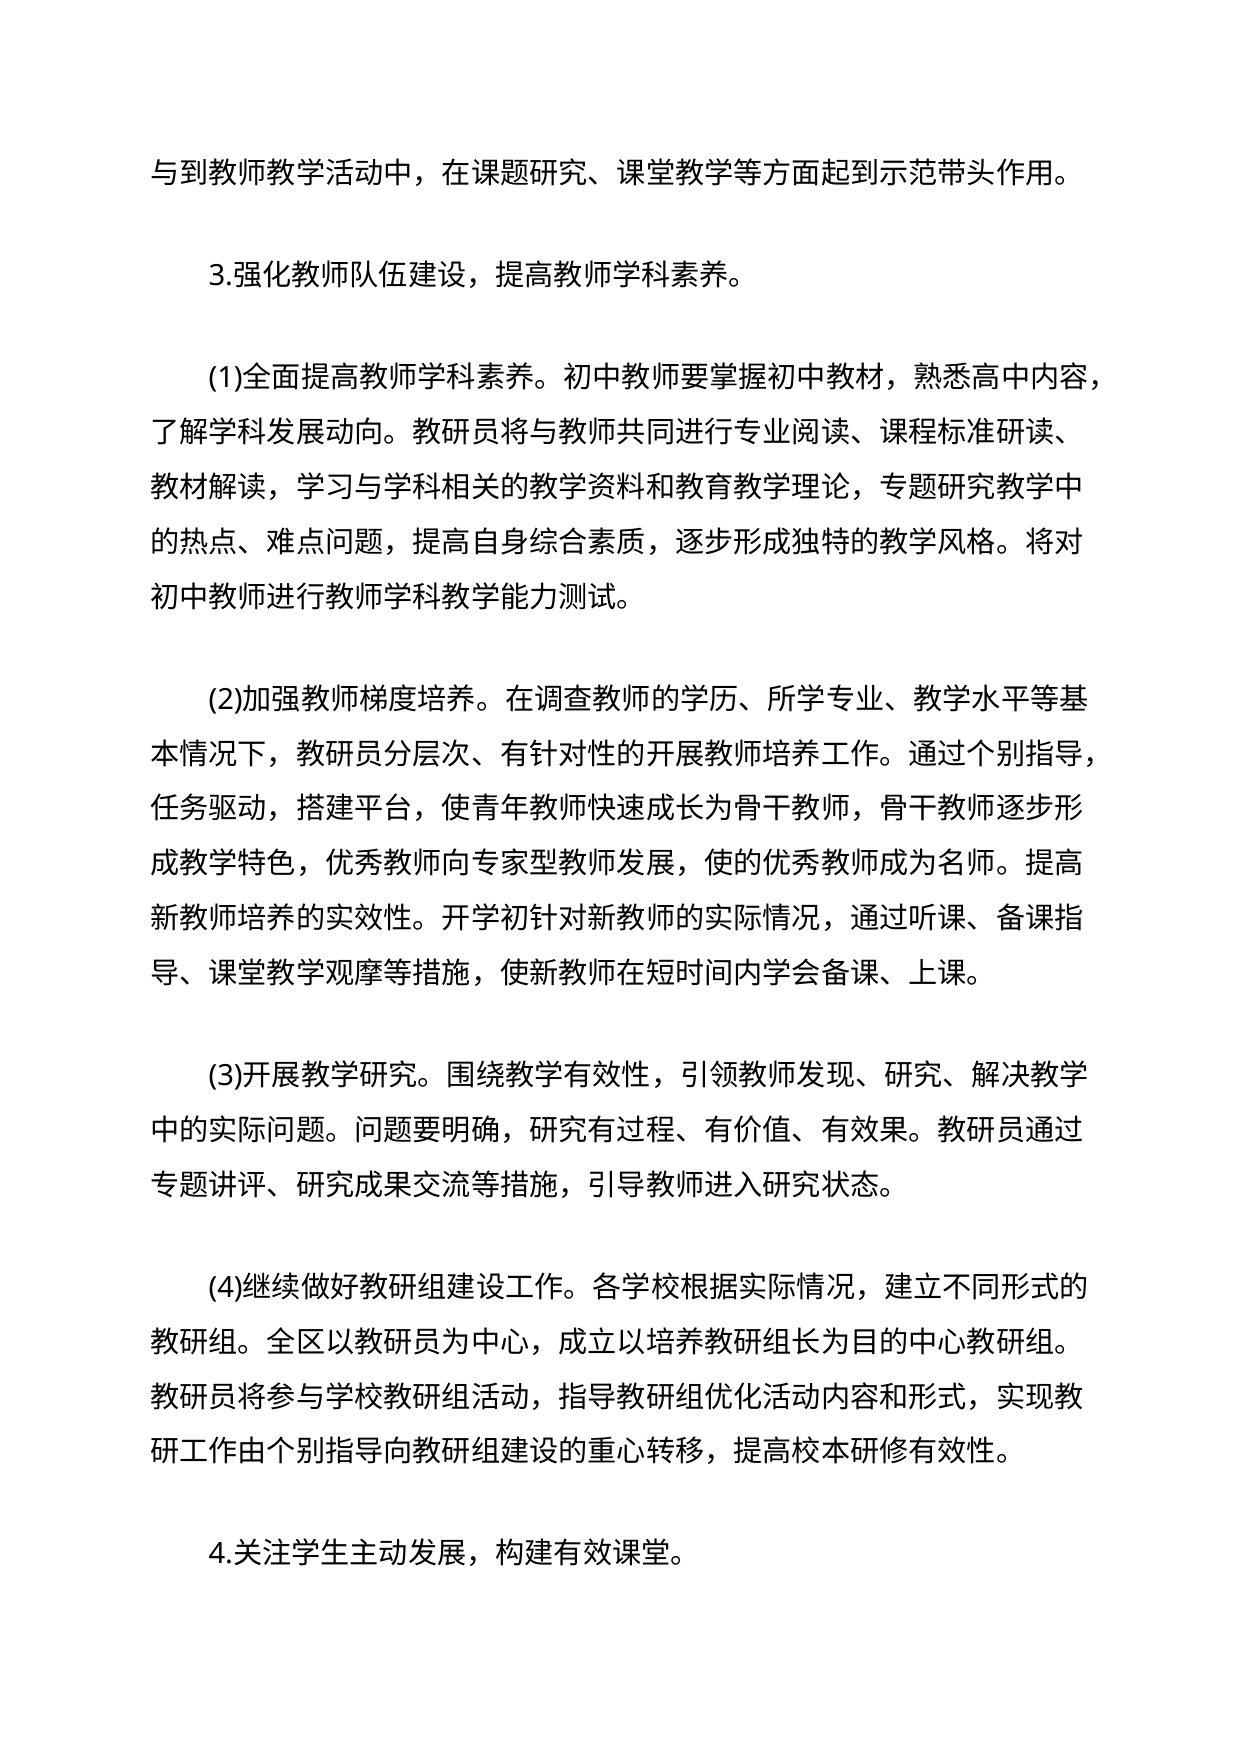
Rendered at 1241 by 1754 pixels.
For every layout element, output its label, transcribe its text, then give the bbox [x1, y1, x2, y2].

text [150, 150, 1090, 192]
text (2)加强教师梯度培养。在调查教师的学历、所学专业、教学水平等基本情况下，教研员分层次、有针对性的开展教师培养工作。通过个别指导，任务驱动，搭建平台，使青年教师快速成长为骨干教师，骨干教师逐步形成教学特色，优秀教师向专家型教师发展，使的优秀教师成为名师。提高新教师培养的实效性。开学初针对新教师的实际情况，通过听课、备课指导、课堂教学观摩等措施，使新教师在短时间内学会备课、上课。 [150, 675, 1090, 992]
text 4.关注学生主动发展，构建有效课堂。 [150, 1530, 1090, 1572]
text (4)继续做好教研组建设工作。各学校根据实际情况，建立不同形式的教研组。全区以教研员为中心，成立以培养教研组长为目的中心教研组。教研员将参与学校教研组活动，指导教研组优化活动内容和形式，实现教研工作由个别指导向教研组建设的重心转移，提高校本研修有效性。 [150, 1263, 1090, 1470]
text (3)开展教学研究。围绕教学有效性，引领教师发现、研究、解决教学中的实际问题。问题要明确，研究有过程、有价值、有效果。教研员通过专题讲评、研究成果交流等措施，引导教师进入研究状态。 [150, 1052, 1090, 1204]
text 3.强化教师队伍建设，提高教师学科素养。 [150, 252, 1090, 294]
text (1)全面提高教师学科素养。初中教师要掌握初中教材，熟悉高中内容，了解学科发展动向。教研员将与教师共同进行专业阅读、课程标准研读、教材解读，学习与学科相关的教学资料和教育教学理论，专题研究教学中的热点、难点问题，提高自身综合素质，逐步形成独特的教学风格。将对初中教师进行教师学科教学能力测试。 [150, 354, 1090, 616]
